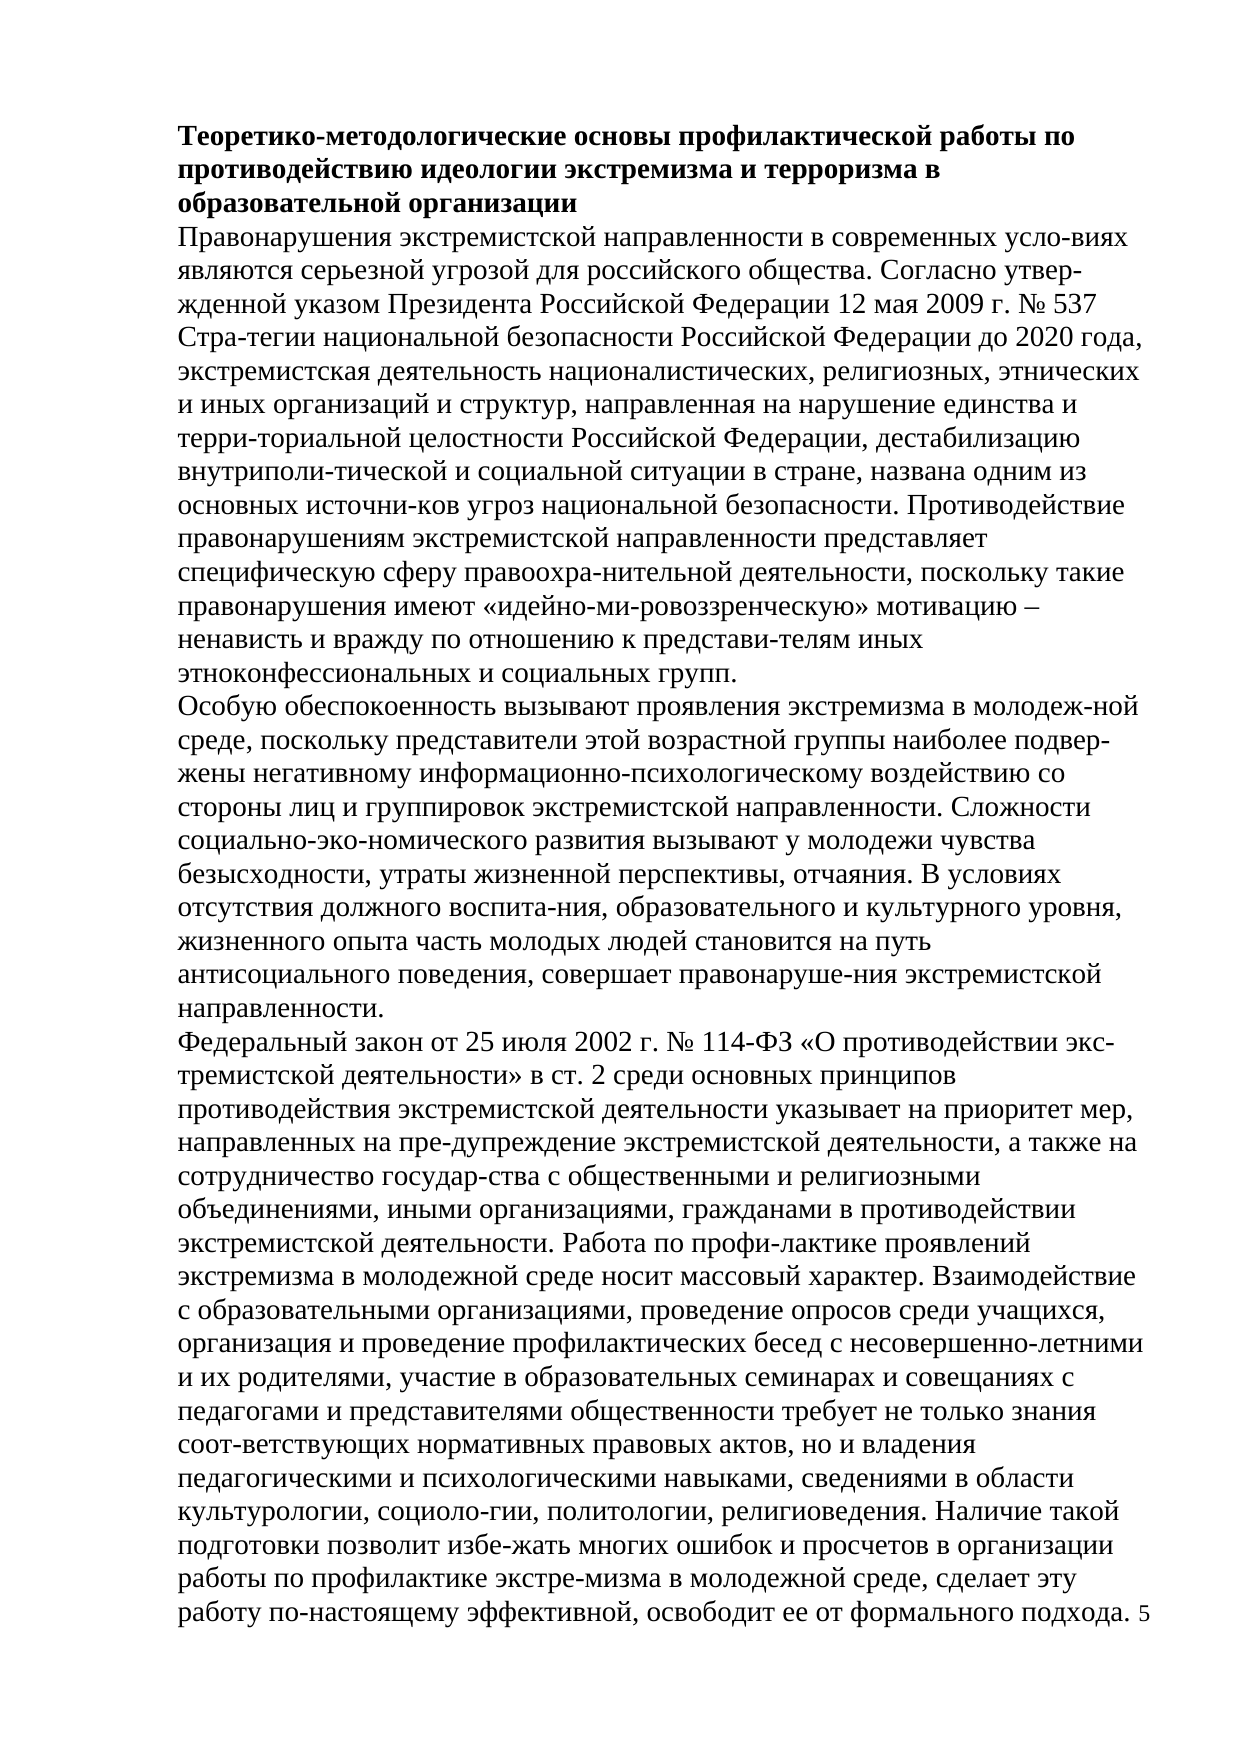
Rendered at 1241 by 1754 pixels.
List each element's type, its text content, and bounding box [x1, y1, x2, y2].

text Теоретико-методологические основы профилактической работы по противодействию идеологии экстремизма и терроризма в образовательной организации [177, 118, 1152, 219]
text Федеральный закон от 25 июля 2002 г. № 114-ФЗ «О противодействии экс-тремистской деятельности» в ст. 2 среди основных принципов противодействия экстремистской деятельности указывает на приоритет мер, направленных на пре-дупреждение экстремистской деятельности, а также на сотрудничество государ-ства с общественными и религиозными объединениями, иными организациями, гражданами в противодействии экстремистской деятельности. Работа по профи-лактике проявлений экстремизма в молодежной среде носит массовый характер. Взаимодействие с образовательными организациями, проведение опросов среди учащихся, организация и проведение профилактических бесед с несовершенно-летними и их родителями, участие в образовательных семинарах и совещаниях с педагогами и представителями общественности требует не только знания соот-ветствующих нормативных правовых актов, но и владения педагогическими и психологическими навыками, сведениями в области культурологии, социоло-гии, политологии, религиоведения. Наличие такой подготовки позволит избе-жать многих ошибок и просчетов в организации работы по профилактике экстре-мизма в молодежной среде, сделает эту работу по-настоящему эффективной, освободит ее от формального подхода. 5 [177, 1024, 1152, 1627]
text Особую обеспокоенность вызывают проявления экстремизма в молодеж-ной среде, поскольку представители этой возрастной группы наиболее подвер-жены негативному информационно-психологическому воздействию со стороны лиц и группировок экстремистской направленности. Сложности социально-эко-номического развития вызывают у молодежи чувства безысходности, утраты жизненной перспективы, отчаяния. В условиях отсутствия должного воспита-ния, образовательного и культурного уровня, жизненного опыта часть молодых людей становится на путь антисоциального поведения, совершает правонаруше-ния экстремистской направленности. [177, 688, 1152, 1024]
text Правонарушения экстремистской направленности в современных усло-виях являются серьезной угрозой для российского общества. Согласно утвер-жденной указом Президента Российской Федерации 12 мая 2009 г. № 537 Стра-тегии национальной безопасности Российской Федерации до 2020 года, экстремистская деятельность националистических, религиозных, этнических и иных организаций и структур, направленная на нарушение единства и терри-ториальной целостности Российской Федерации, дестабилизацию внутриполи-тической и социальной ситуации в стране, названа одним из основных источни-ков угроз национальной безопасности. Противодействие правонарушениям экстремистской направленности представляет специфическую сферу правоохра-нительной деятельности, поскольку такие правонарушения имеют «идейно-ми-ровоззренческую» мотивацию – ненависть и вражду по отношению к представи-телям иных этноконфессиональных и социальных групп. [177, 219, 1152, 688]
